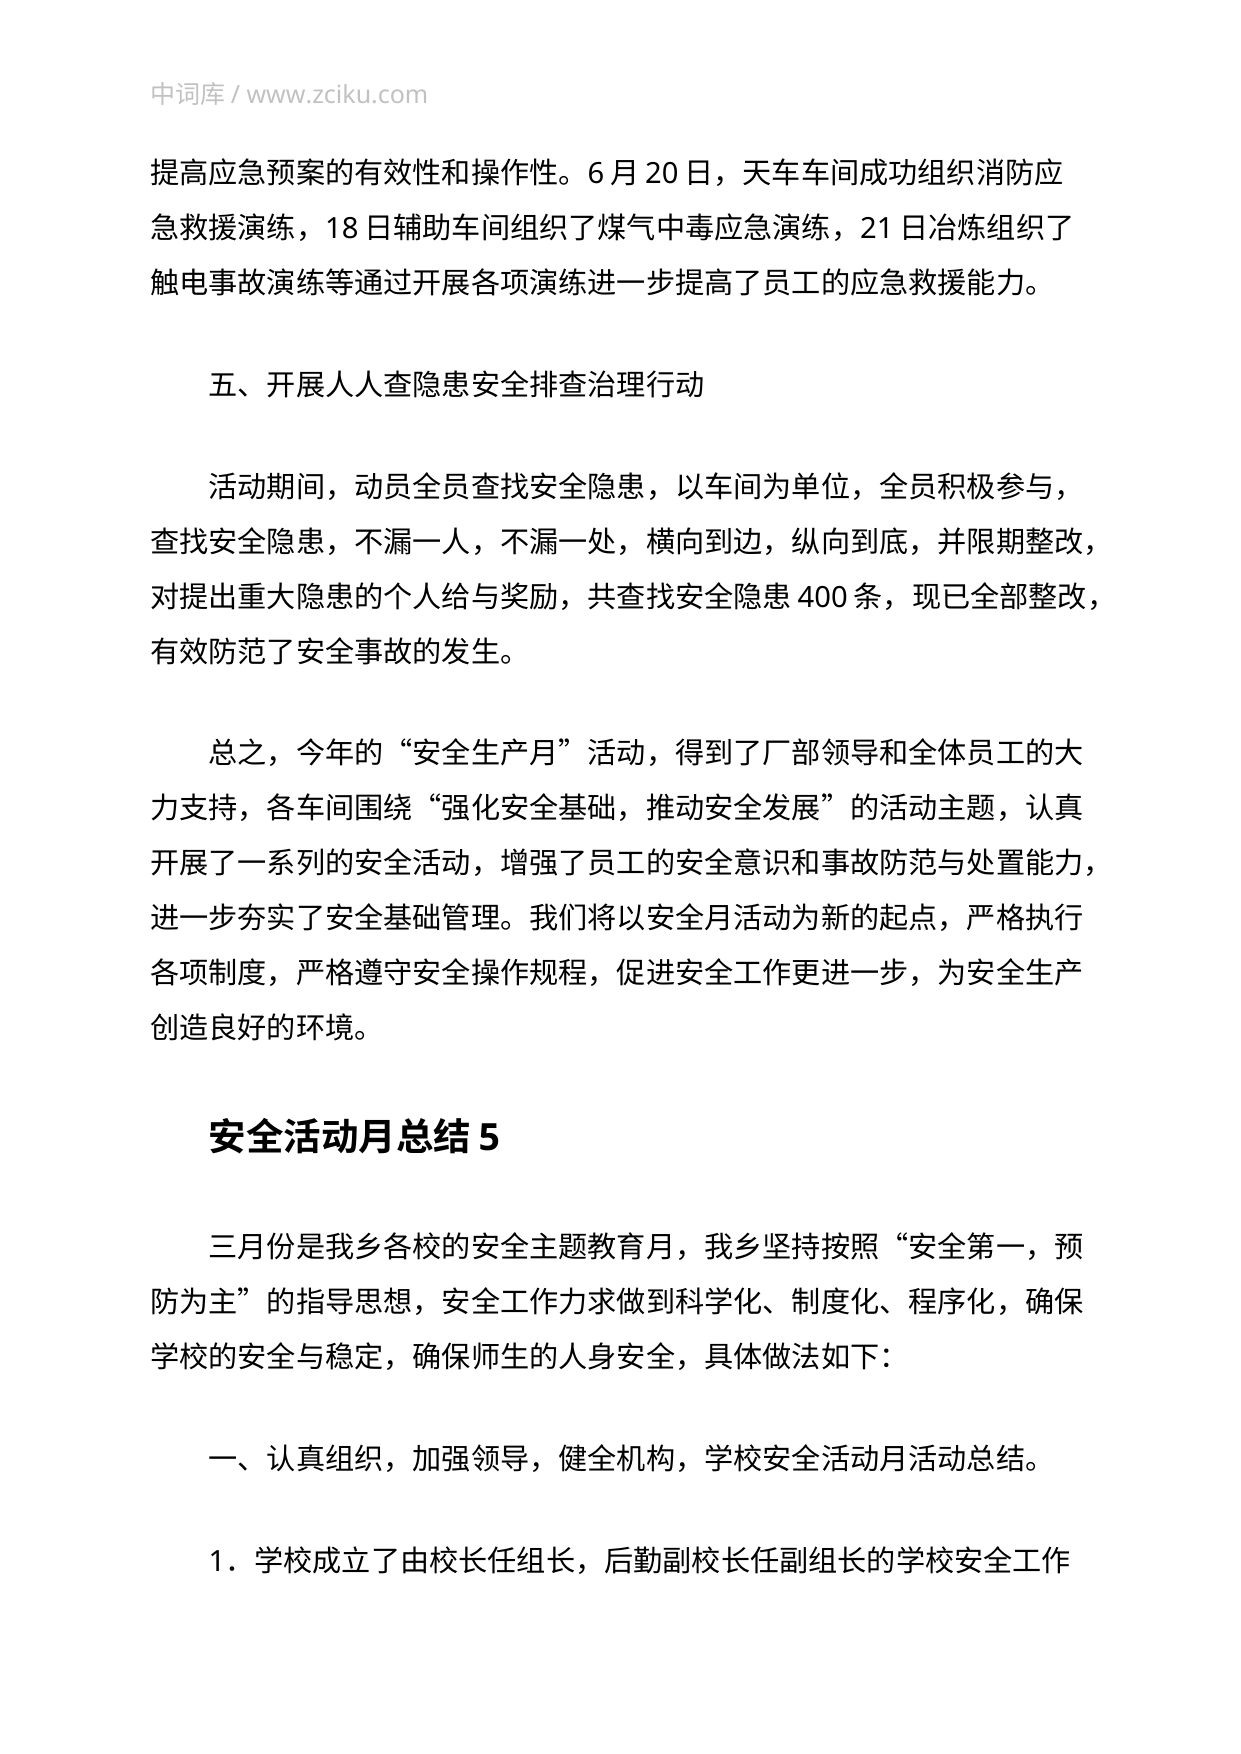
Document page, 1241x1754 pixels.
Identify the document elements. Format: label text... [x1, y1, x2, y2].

text 总之，今年的“安全生产月”活动，得到了厂部领导和全体员工的大力支持，各车间围绕“强化安全基础，推动安全发展”的活动主题，认真开展了一系列的安全活动，增强了员工的安全意识和事故防范与处置能力，进一步夯实了安全基础管理。我们将以安全月活动为新的起点，严格执行各项制度，严格遵守安全操作规程，促进安全工作更进一步，为安全生产创造良好的环境。 [150, 730, 1090, 1047]
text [150, 1537, 1090, 1580]
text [150, 150, 1090, 302]
text 五、开展人人查隐患安全排查治理行动 [150, 362, 1090, 404]
text 三月份是我乡各校的安全主题教育月，我乡坚持按照“安全第一，预防为主”的指导思想，安全工作力求做到科学化、制度化、程序化，确保学校的安全与稳定，确保师生的人身安全，具体做法如下： [150, 1224, 1090, 1376]
text 安全活动月总结5 [150, 1106, 1090, 1161]
text 一、认真组织，加强领导，健全机构，学校安全活动月活动总结。 [150, 1436, 1090, 1478]
text 活动期间，动员全员查找安全隐患，以车间为单位，全员积极参与，查找安全隐患，不漏一人，不漏一处，横向到边，纵向到底，并限期整改，对提出重大隐患的个人给与奖励，共查找安全隐患400条，现已全部整改，有效防范了安全事故的发生。 [150, 463, 1090, 671]
